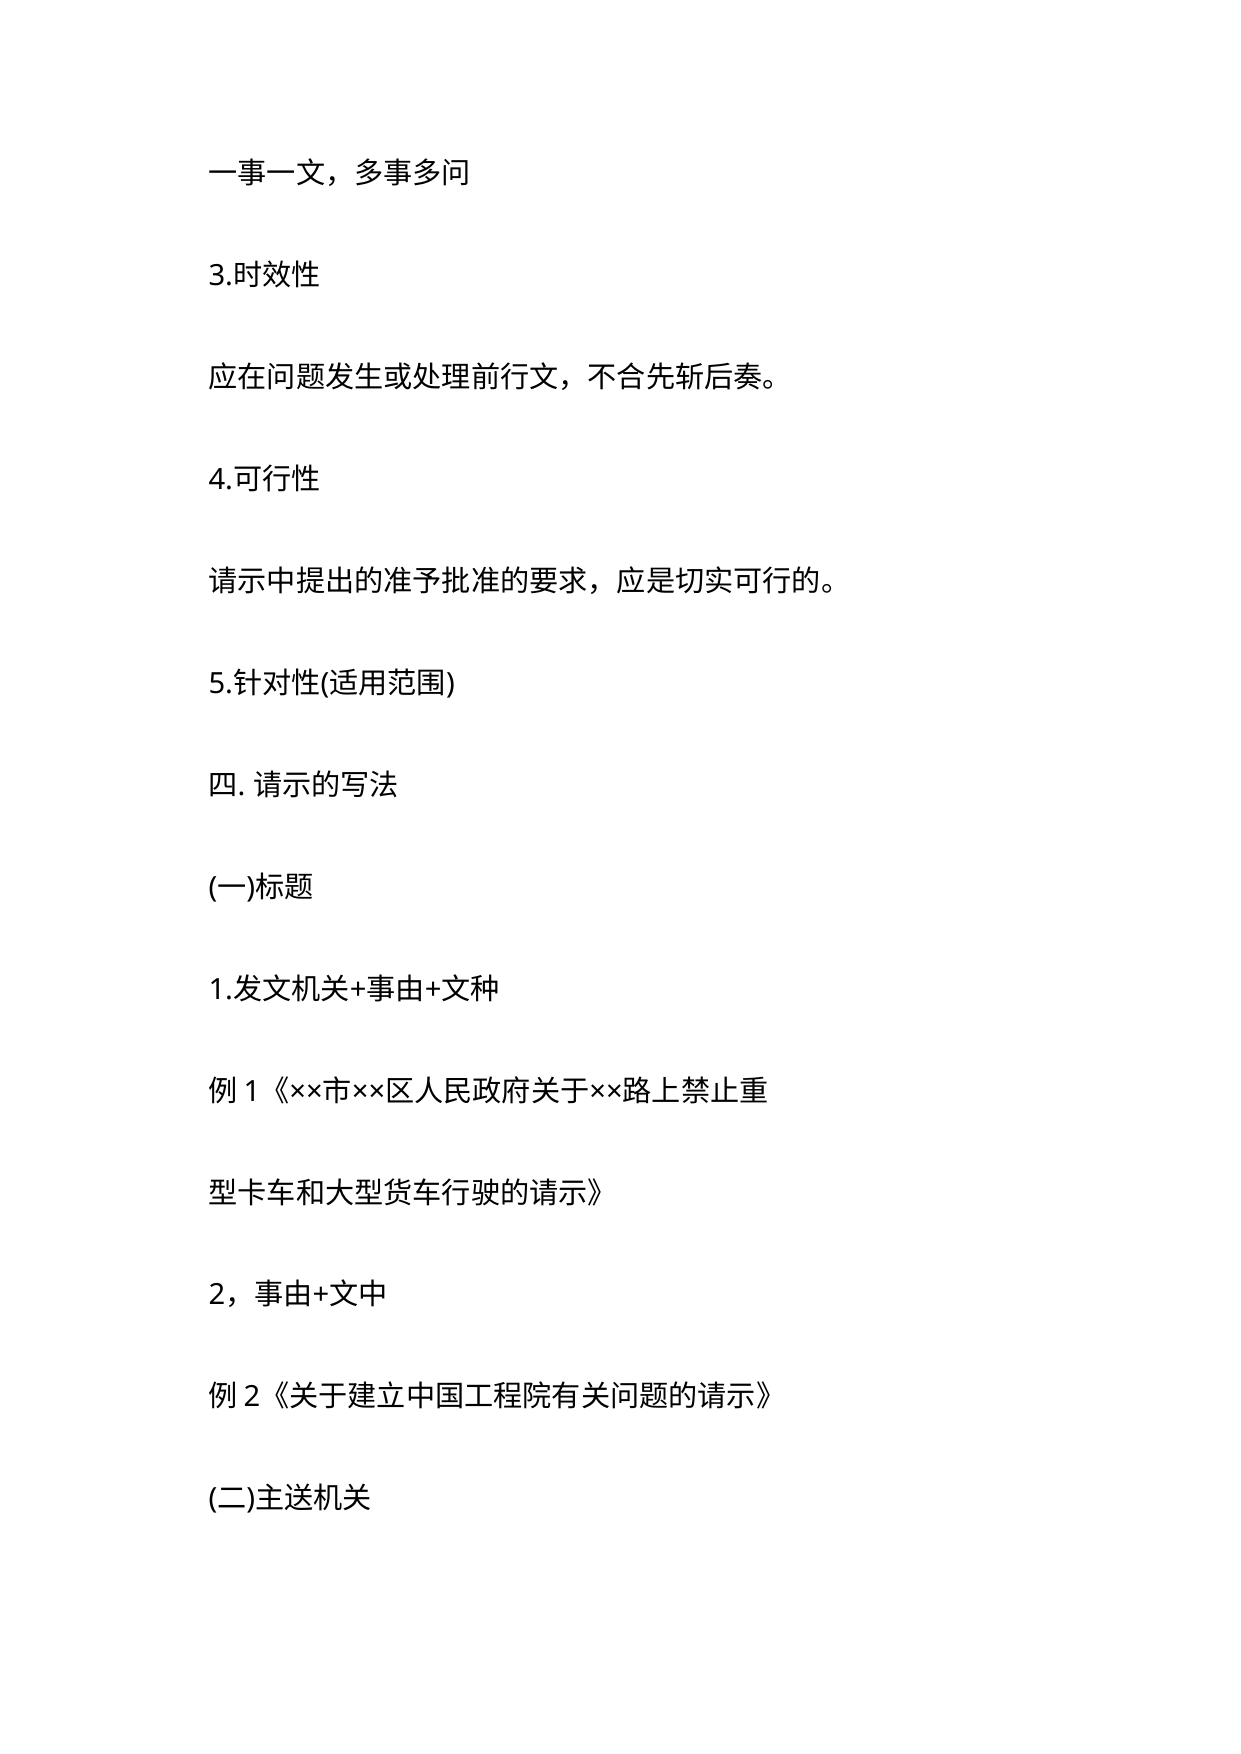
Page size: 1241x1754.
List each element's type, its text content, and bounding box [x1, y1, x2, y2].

text 一事一文，多事多问 [150, 150, 1090, 192]
text (二)主送机关 [150, 1475, 1090, 1517]
text 1.发文机关+事由+文种 [150, 965, 1090, 1008]
text 型卡车和大型货车行驶的请示》 [150, 1169, 1090, 1211]
text 5.针对性(适用范围) [150, 659, 1090, 702]
text 4.可行性 [150, 456, 1090, 498]
text 四. 请示的写法 [150, 761, 1090, 804]
text 2，事由+文中 [150, 1271, 1090, 1313]
text 应在问题发生或处理前行文，不合先斩后奏。 [150, 354, 1090, 396]
text 请示中提出的准予批准的要求，应是切实可行的。 [150, 557, 1090, 600]
text 例2《关于建立中国工程院有关问题的请示》 [150, 1373, 1090, 1415]
text 3.时效性 [150, 252, 1090, 294]
text (一)标题 [150, 863, 1090, 906]
text 例1《××市××区人民政府关于××路上禁止重 [150, 1067, 1090, 1109]
